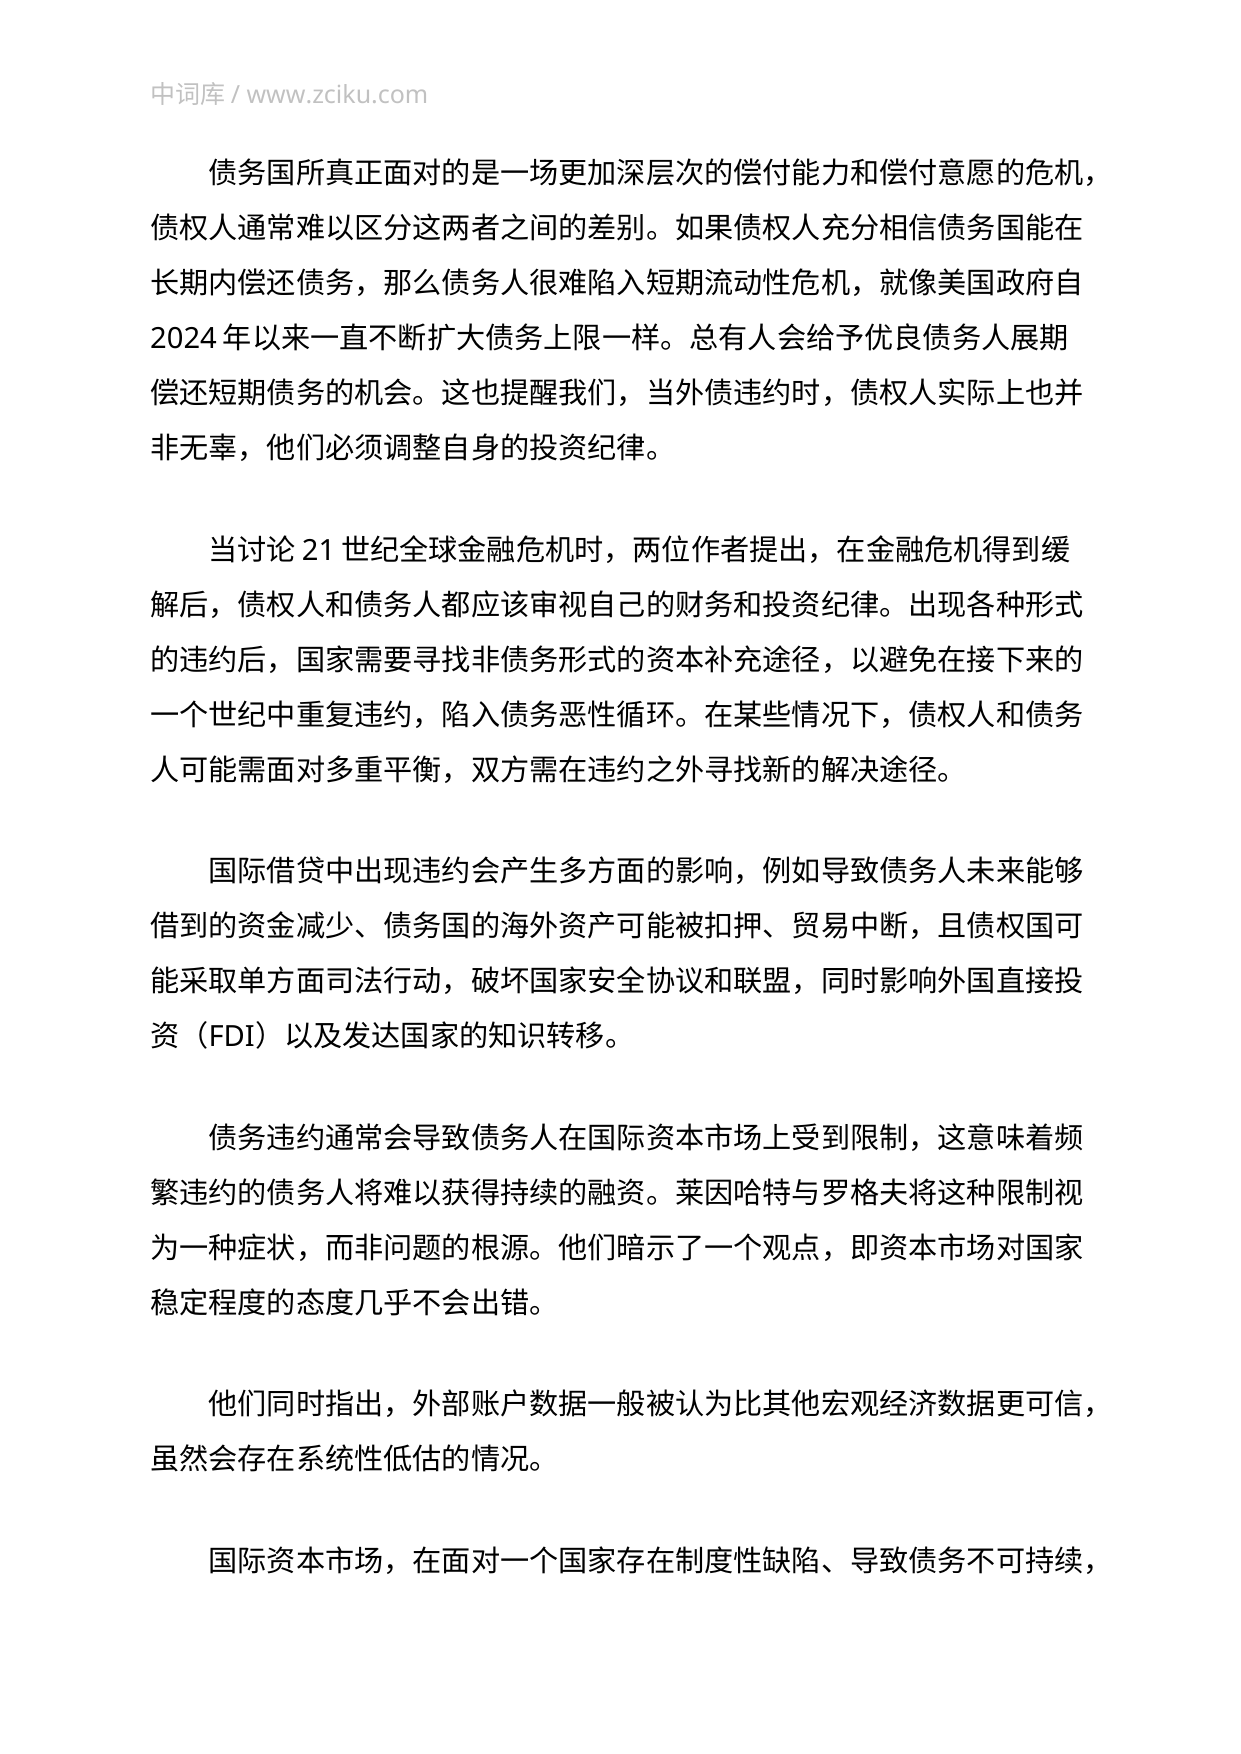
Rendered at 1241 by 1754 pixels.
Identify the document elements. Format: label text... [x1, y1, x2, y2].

text 国际借贷中出现违约会产生多方面的影响，例如导致债务人未来能够借到的资金减少、债务国的海外资产可能被扣押、贸易中断，且债权国可能采取单方面司法行动，破坏国家安全协议和联盟，同时影响外国直接投资（FDI）以及发达国家的知识转移。 [150, 848, 1090, 1055]
text 他们同时指出，外部账户数据一般被认为比其他宏观经济数据更可信，虽然会存在系统性低估的情况。 [150, 1381, 1090, 1478]
text 当讨论21世纪全球金融危机时，两位作者提出，在金融危机得到缓解后，债权人和债务人都应该审视自己的财务和投资纪律。出现各种形式的违约后，国家需要寻找非债务形式的资本补充途径，以避免在接下来的一个世纪中重复违约，陷入债务恶性循环。在某些情况下，债权人和债务人可能需面对多重平衡，双方需在违约之外寻找新的解决途径。 [150, 526, 1090, 788]
text 债务国所真正面对的是一场更加深层次的偿付能力和偿付意愿的危机，债权人通常难以区分这两者之间的差别。如果债权人充分相信债务国能在长期内偿还债务，那么债务人很难陷入短期流动性危机，就像美国政府自2024年以来一直不断扩大债务上限一样。总有人会给予优良债务人展期偿还短期债务的机会。这也提醒我们，当外债违约时，债权人实际上也并非无辜，他们必须调整自身的投资纪律。 [150, 150, 1090, 467]
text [150, 1538, 1090, 1580]
text 债务违约通常会导致债务人在国际资本市场上受到限制，这意味着频繁违约的债务人将难以获得持续的融资。莱因哈特与罗格夫将这种限制视为一种症状，而非问题的根源。他们暗示了一个观点，即资本市场对国家稳定程度的态度几乎不会出错。 [150, 1114, 1090, 1321]
